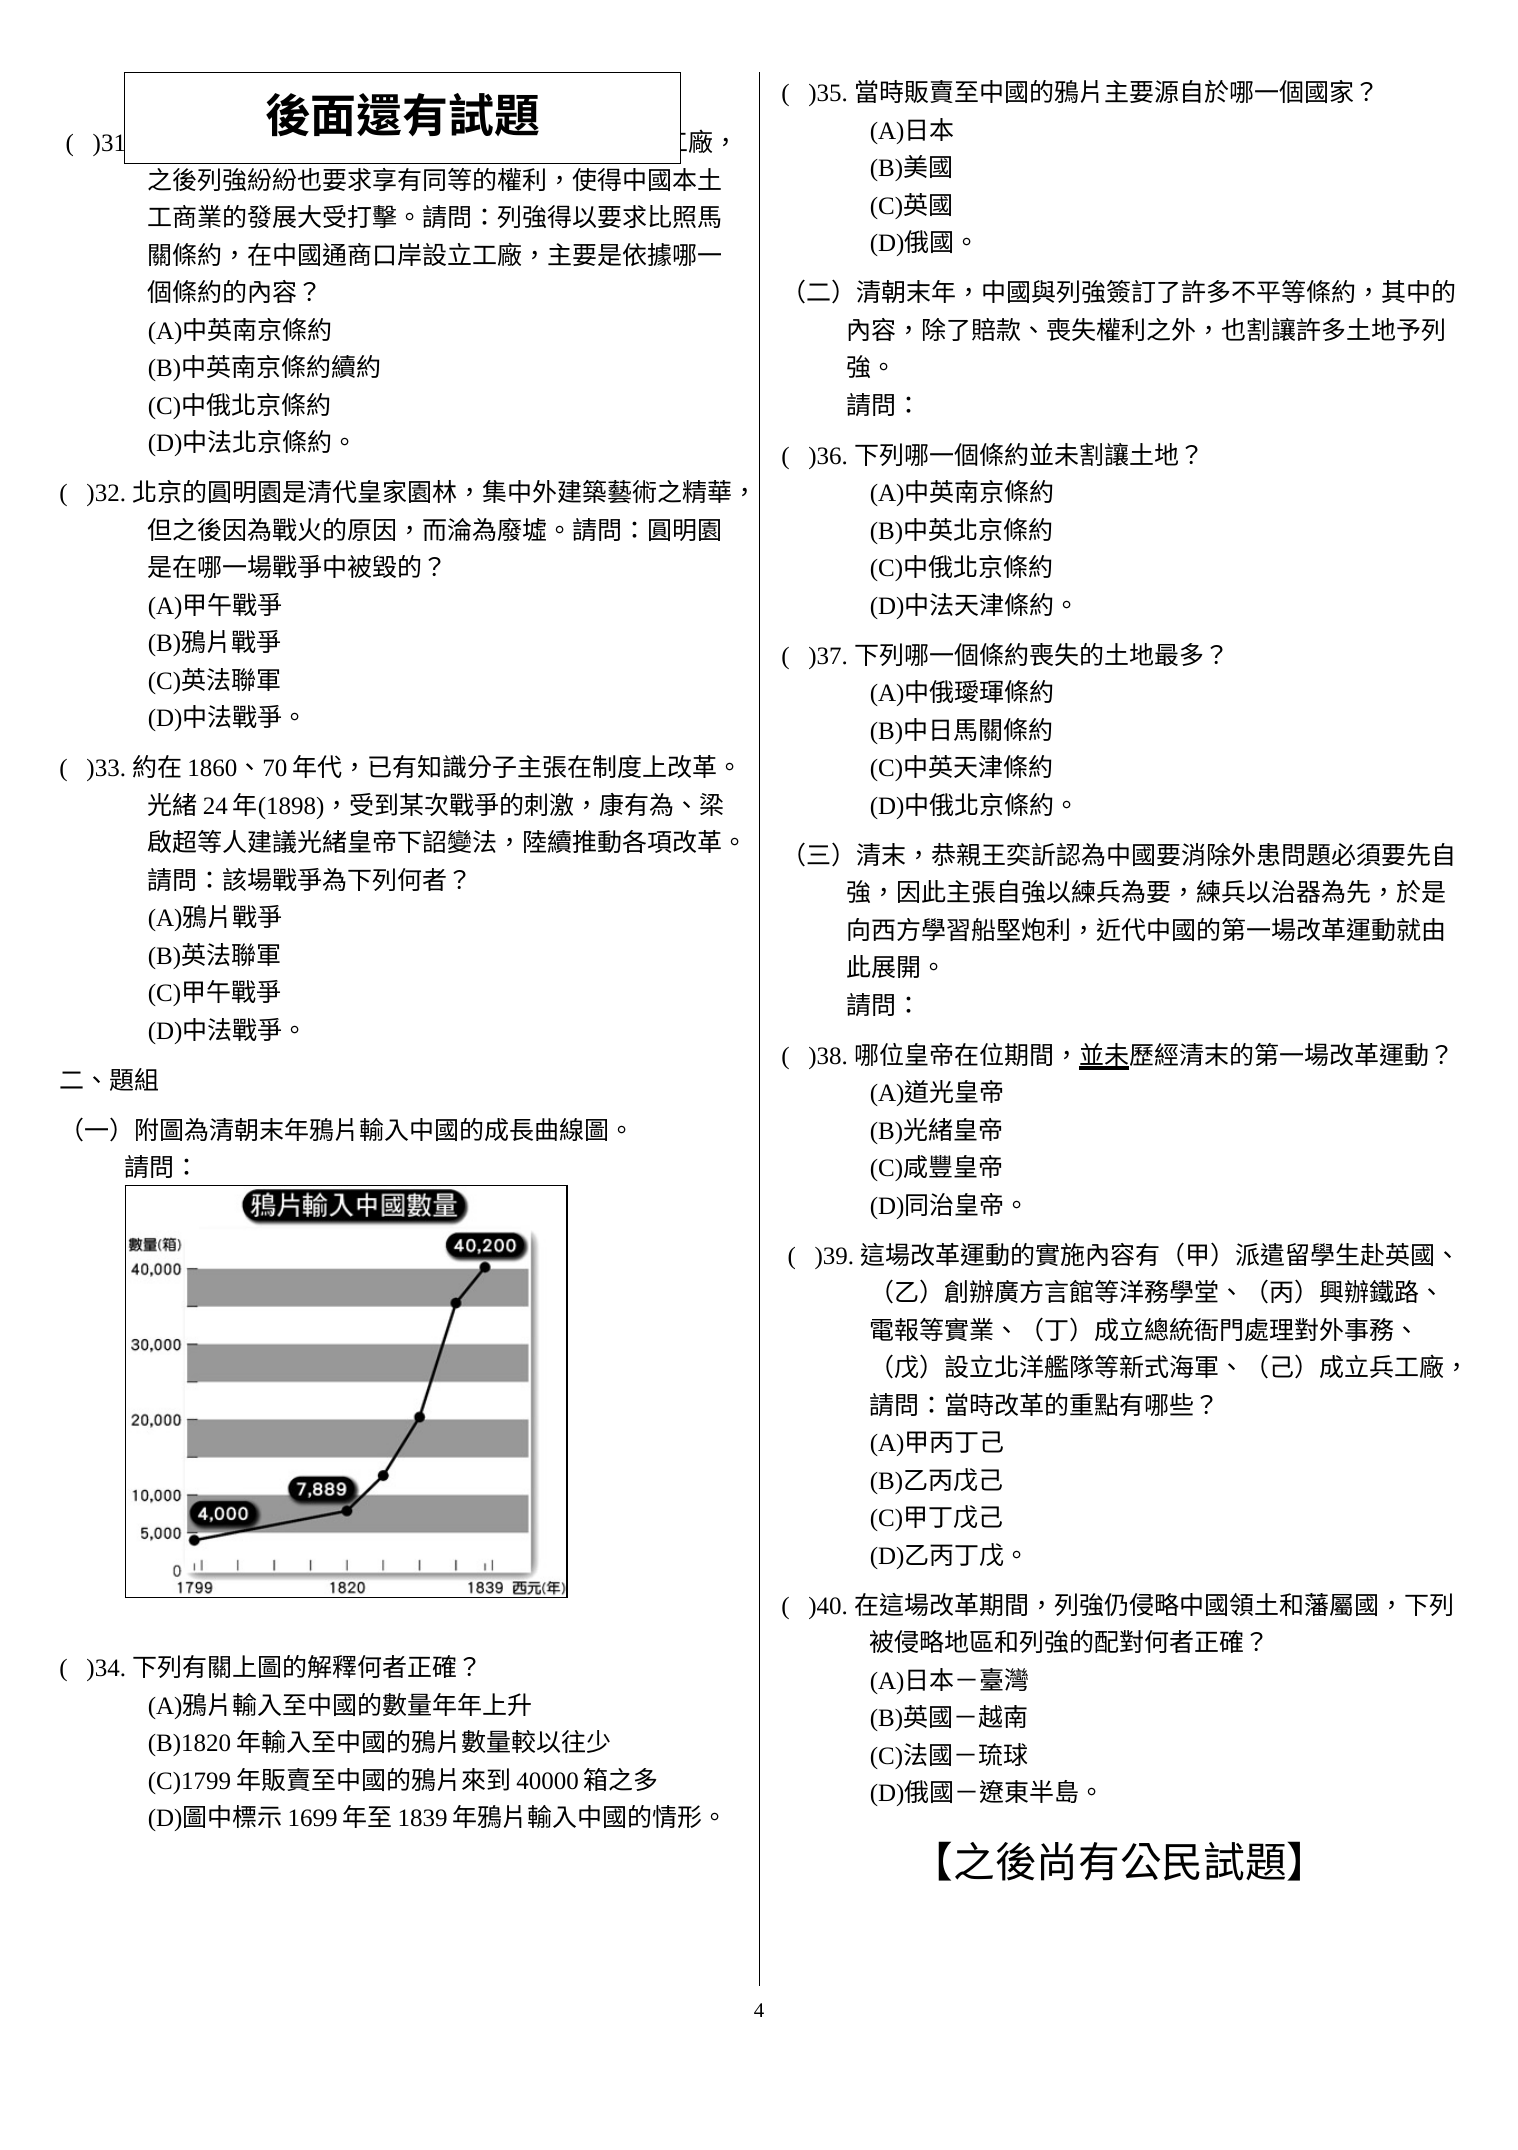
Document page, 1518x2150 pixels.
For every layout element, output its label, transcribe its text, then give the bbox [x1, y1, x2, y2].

text ( )40. 在這場改革期間，列強仍侵略中國領土和藩屬國，下列被侵略地區和列強的配對何者正確？ (A)日本－臺灣 (B)英國－越南 (C)法國－琉球 (D)俄國－遼東半島。 [781, 1585, 1459, 1810]
text 【之後尚有公民試題】 [781, 1822, 1459, 1897]
text ( )36. 下列哪一個條約並未割讓土地？ (A)中英南京條約 (B)中英北京條約 (C)中俄北京條約 (D)中法天津條約。 [781, 435, 1459, 622]
text ( )39. 這場改革運動的實施內容有（甲）派遣留學生赴英國、（乙）創辦廣方言館等洋務學堂、（丙）興辦鐵路、電報等實業、（丁）成立總統衙門處理對外事務、（戊）設立北洋艦隊等新式海軍、（己）成立兵工廠，請問：當時改革的重點有哪些？ (A)甲丙丁己 (B)乙丙戊己 (C)甲丁戊己 (D)乙丙丁戊。 [781, 1235, 1459, 1572]
text （二）清朝末年，中國與列強簽訂了許多不平等條約，其中的內容，除了賠款、喪失權利之外，也割讓許多土地予列強。 請問： [781, 272, 1459, 422]
text （一）附圖為清朝末年鴉片輸入中國的成長曲線圖。 請問： [59, 1110, 737, 1635]
text ( )31. 在馬關條約中，允許日本人在中國通商口岸設立工廠，之後列強紛紛也要求享有同等的權利，使得中國本土工商業的發展大受打擊。請問：列強得以要求比照馬關條約，在中國通商口岸設立工廠，主要是依據哪一個條約的內容？ (A)中英南京條約 (B)中英南京條約續約 (C)中俄北京條約 (D)中法北京條約。 [59, 122, 737, 460]
text ( )32. 北京的圓明園是清代皇家園林，集中外建築藝術之精華，但之後因為戰火的原因，而淪為廢墟。請問：圓明園是在哪一場戰爭中被毀的？ (A)甲午戰爭 (B)鴉片戰爭 (C)英法聯軍 (D)中法戰爭。 [59, 472, 737, 735]
text ( )34. 下列有關上圖的解釋何者正確？ (A)鴉片輸入至中國的數量年年上升 (B)1820年輸入至中國的鴉片數量較以往少 (C)1799年販賣至中國的鴉片來到40000箱之多 (D)圖中標示1699年至1839年鴉片輸入中國的情形。 [59, 1647, 737, 1835]
text ( )37. 下列哪一個條約喪失的土地最多？ (A)中俄璦琿條約 (B)中日馬關條約 (C)中英天津條約 (D)中俄北京條約。 [781, 635, 1459, 822]
text 二、題組 [59, 1060, 737, 1097]
text （三）清末，恭親王奕訢認為中國要消除外患問題必須要先自強，因此主張自強以練兵為要，練兵以治器為先，於是向西方學習船堅炮利，近代中國的第一場改革運動就由此展開。 請問： [781, 835, 1459, 1022]
text ( )33. 約在1860、70年代，已有知識分子主張在制度上改革。光緒24年(1898)，受到某次戰爭的刺激，康有為、梁啟超等人建議光緒皇帝下詔變法，陸續推動各項改革。請問：該場戰爭為下列何者？ (A)鴉片戰爭 (B)英法聯軍 (C)甲午戰爭 (D)中法戰爭。 [59, 747, 737, 1047]
text ( )38. 哪位皇帝在位期間，並未歷經清末的第一場改革運動？ (A)道光皇帝 (B)光緒皇帝 (C)咸豐皇帝 (D)同治皇帝。 [781, 1035, 1459, 1222]
text ( )35. 當時販賣至中國的鴉片主要源自於哪一個國家？ (A)日本 (B)美國 (C)英國 (D)俄國。 [781, 72, 1459, 260]
